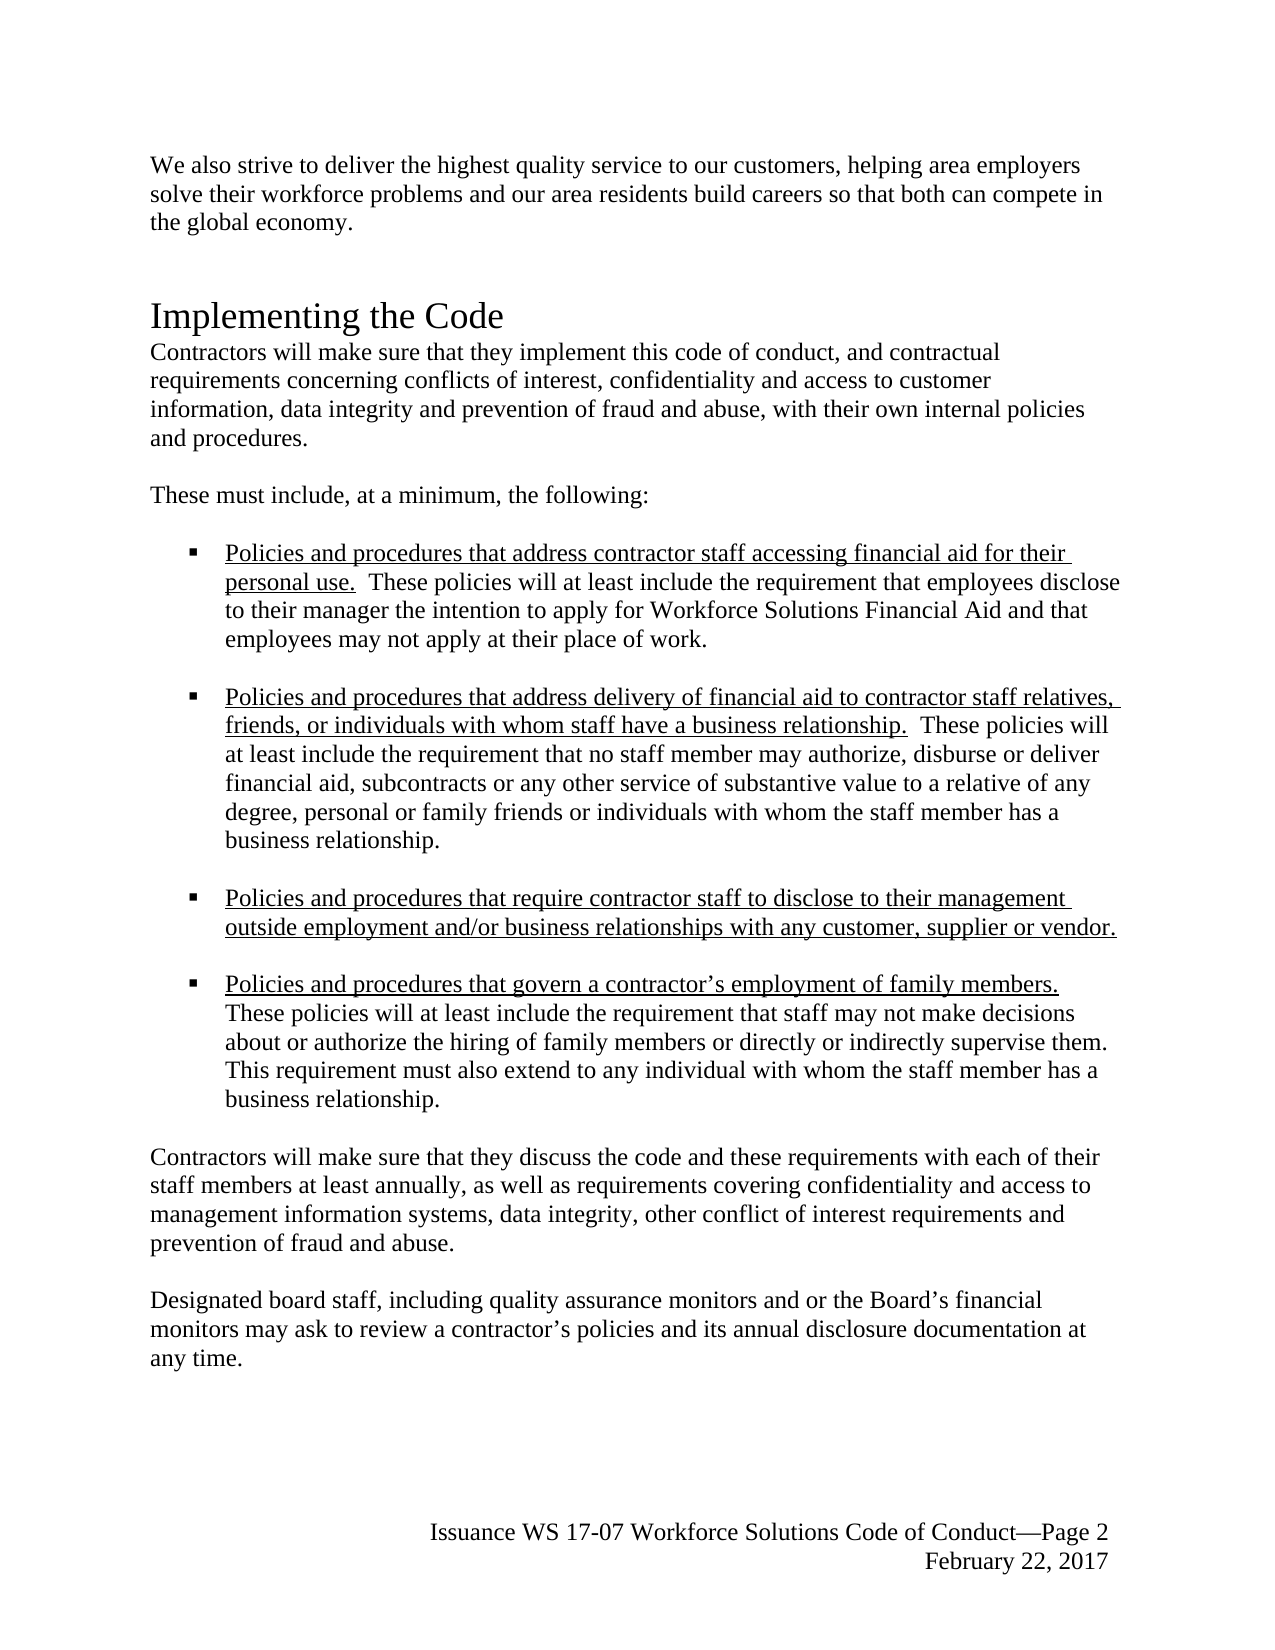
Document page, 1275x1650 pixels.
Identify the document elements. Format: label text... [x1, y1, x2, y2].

text These must include, at a minimum, the following: [150, 481, 1108, 509]
text We also strive to deliver the highest quality service to our customers, helping area employers solve their workforce problems and our area residents build careers so that both can compete in the global economy. [150, 150, 1108, 236]
list Policies and procedures that govern a contractor’s employment of family members. These policies will at least include the requirement that staff may not make decisions about or authorize the hiring of family members or directly or indirectly supervise them. This requirement must also extend to any individual with whom the staff member has a business relationship. [187, 969, 1125, 1113]
list Policies and procedures that address delivery of financial aid to contractor staff relatives, friends, or individuals with whom staff have a business relationship. These policies will at least include the requirement that no staff member may authorize, disburse or deliver financial aid, subcontracts or any other service of substantive value to a relative of any degree, personal or family friends or individuals with whom the staff member has a business relationship. [187, 682, 1125, 854]
list Policies and procedures that require contractor staff to disclose to their management outside employment and/or business relationships with any customer, supplier or vendor. [187, 883, 1125, 941]
text Designated board staff, including quality assurance monitors and or the Board’s financial monitors may ask to review a contractor’s policies and its annual disclosure documentation at any time. [150, 1286, 1108, 1372]
text Contractors will make sure that they implement this code of conduct, and contractual requirements concerning conflicts of interest, confidentiality and access to customer information, data integrity and prevention of fraud and abuse, with their own internal policies and procedures. [150, 337, 1108, 452]
text Contractors will make sure that they discuss the code and these requirements with each of their staff members at least annually, as well as requirements covering confidentiality and access to management information systems, data integrity, other conflict of interest requirements and prevention of fraud and abuse. [150, 1142, 1108, 1257]
list Policies and procedures that address contractor staff accessing financial aid for their personal use. These policies will at least include the requirement that employees disclose to their manager the intention to apply for Workforce Solutions Financial Aid and that employees may not apply at their place of work. [187, 538, 1125, 653]
subtitle Implementing the Code [150, 294, 1125, 337]
